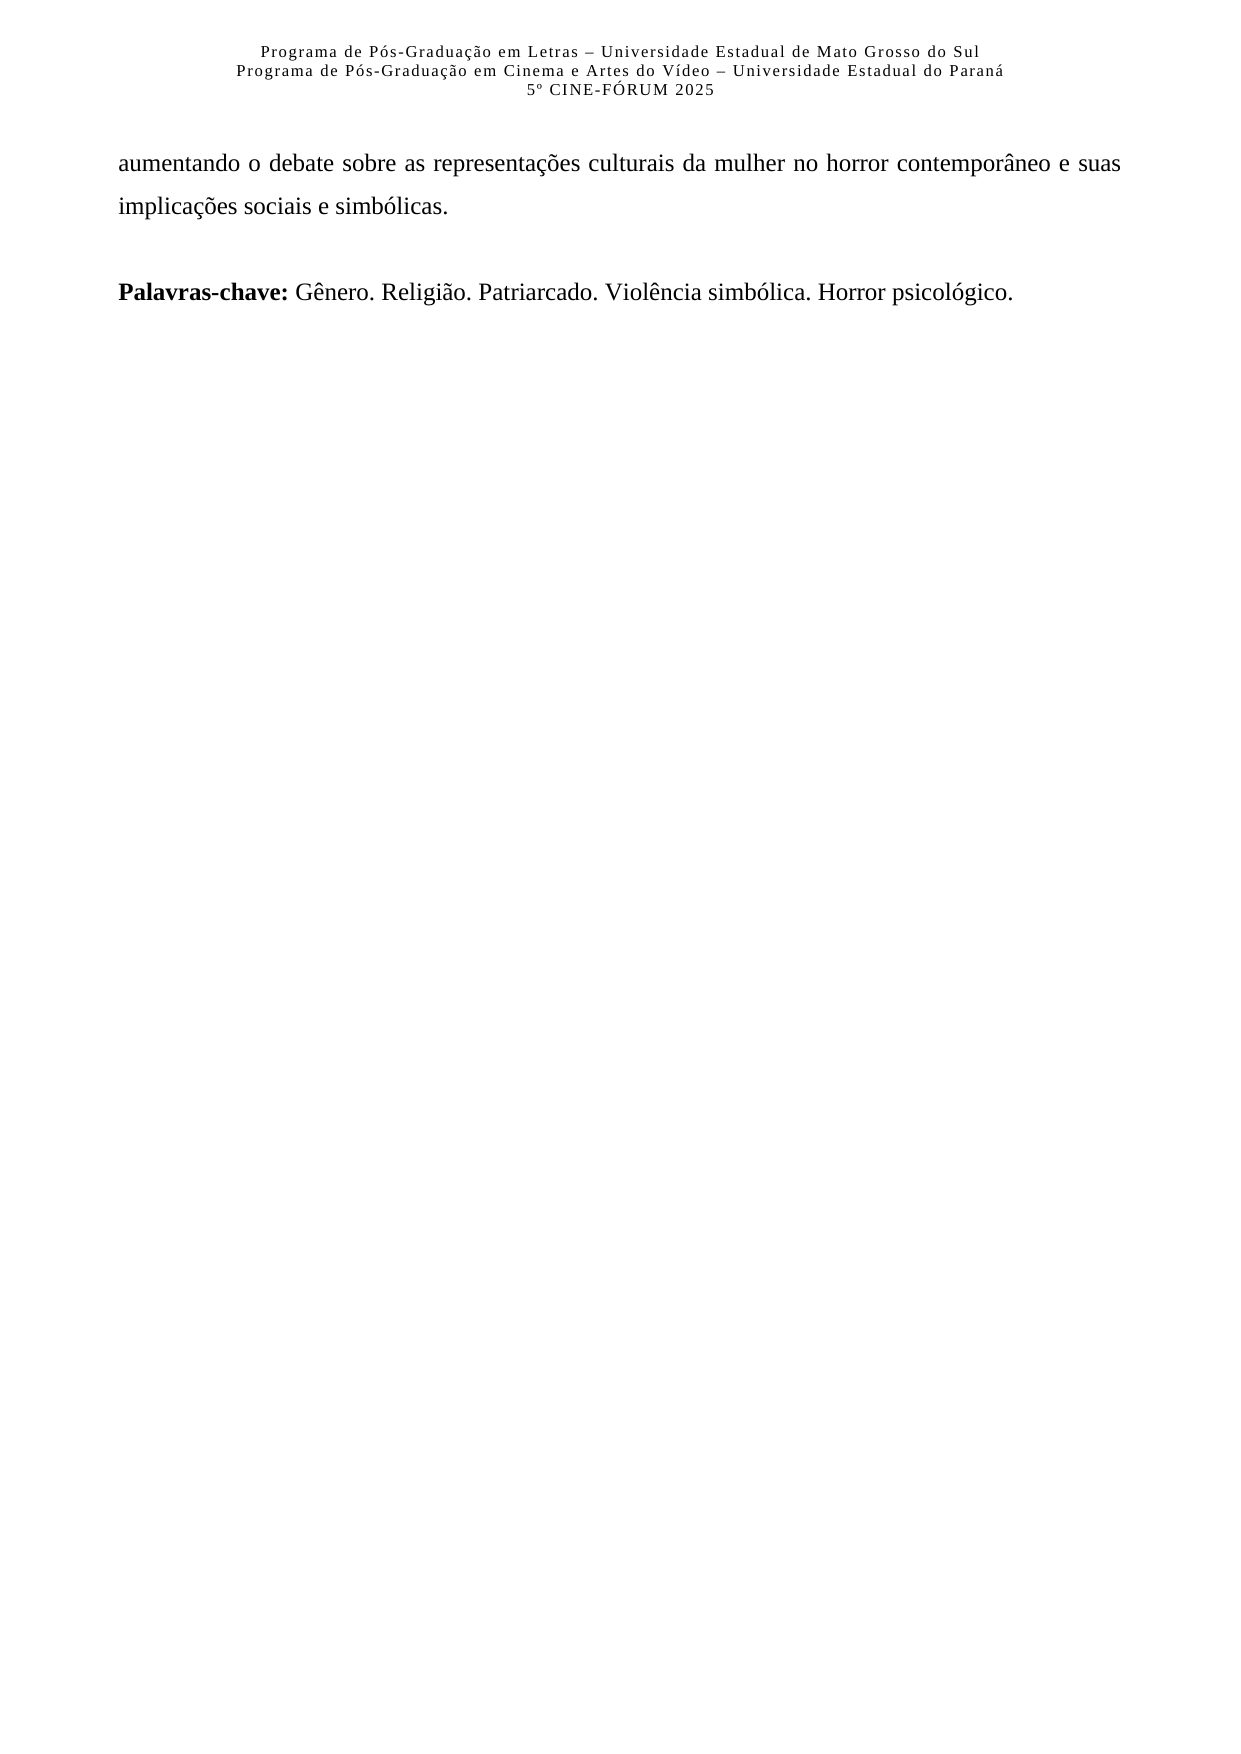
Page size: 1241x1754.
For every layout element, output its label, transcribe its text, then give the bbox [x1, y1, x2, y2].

text Palavras-chave: Gênero. Religião. Patriarcado. Violência simbólica. Horror psicológico. [118, 277, 1122, 306]
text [118, 148, 1122, 219]
